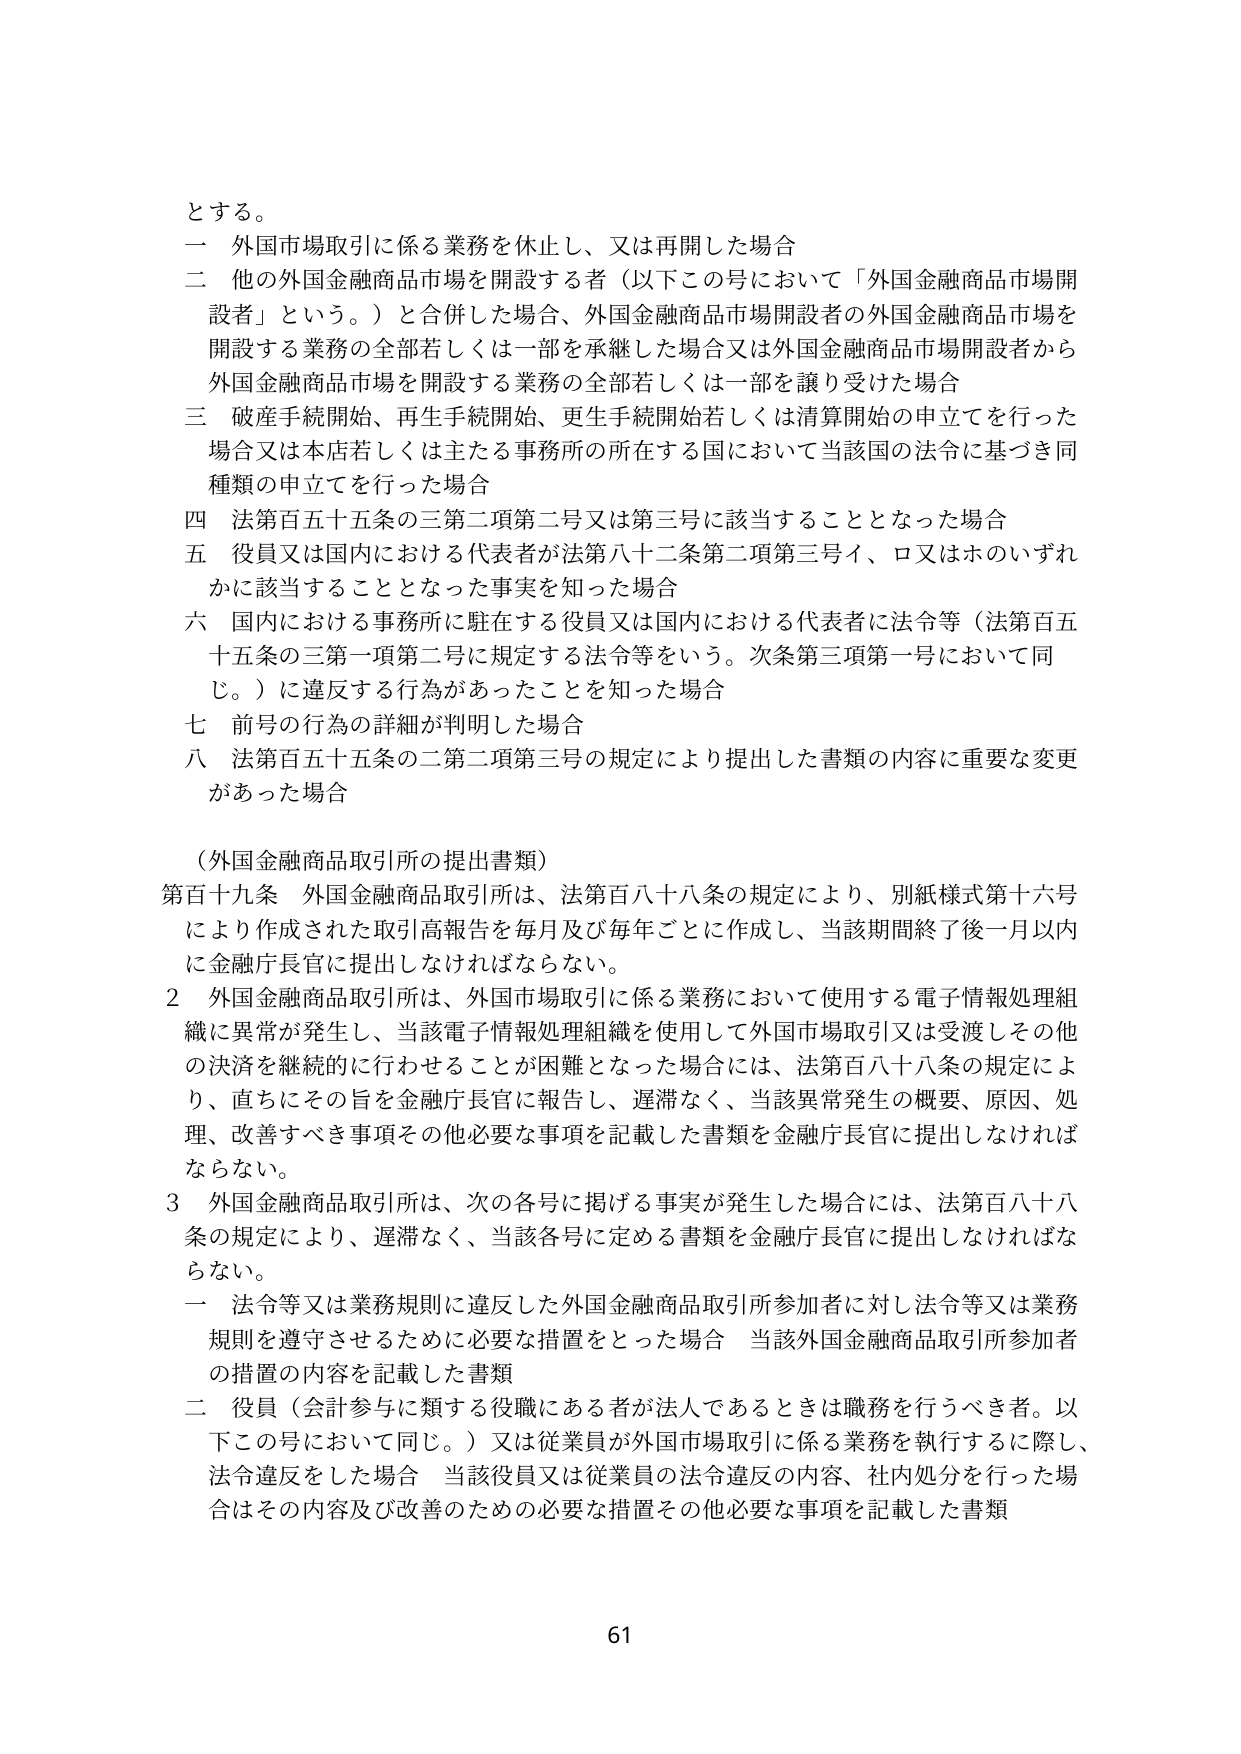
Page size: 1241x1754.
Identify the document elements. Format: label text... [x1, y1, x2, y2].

text ３ 外国金融商品取引所は、次の各号に掲げる事実が発生した場合には、法第百八十八条の規定により、遅滞なく、当該各号に定める書類を金融庁長官に提出しなければならない。 [161, 1184, 1079, 1287]
text 五 役員又は国内における代表者が法第八十二条第二項第三号イ、ロ又はホのいずれかに該当することとなった事実を知った場合 [184, 535, 1079, 604]
text 三 破産手続開始、再生手続開始、更生手続開始若しくは清算開始の申立てを行った場合又は本店若しくは主たる事務所の所在する国において当該国の法令に基づき同種類の申立てを行った場合 [184, 399, 1079, 501]
text 七 前号の行為の詳細が判明した場合 [184, 706, 1079, 740]
text 二 他の外国金融商品市場を開設する者（以下この号において「外国金融商品市場開設者」という。）と合併した場合、外国金融商品市場開設者の外国金融商品市場を開設する業務の全部若しくは一部を承継した場合又は外国金融商品市場開設者から外国金融商品市場を開設する業務の全部若しくは一部を譲り受けた場合 [184, 262, 1079, 399]
text 一 法令等又は業務規則に違反した外国金融商品取引所参加者に対し法令等又は業務規則を遵守させるために必要な措置をとった場合 当該外国金融商品取引所参加者の措置の内容を記載した書類 [184, 1287, 1079, 1389]
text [161, 194, 1079, 228]
text （外国金融商品取引所の提出書類） [184, 843, 1079, 877]
text 第百十九条 外国金融商品取引所は、法第百八十八条の規定により、別紙様式第十六号により作成された取引高報告を毎月及び毎年ごとに作成し、当該期間終了後一月以内に金融庁長官に提出しなければならない。 [161, 877, 1079, 979]
text 一 外国市場取引に係る業務を休止し、又は再開した場合 [184, 228, 1079, 262]
text 八 法第百五十五条の二第二項第三号の規定により提出した書類の内容に重要な変更があった場合 [184, 740, 1079, 809]
text 六 国内における事務所に駐在する役員又は国内における代表者に法令等（法第百五十五条の三第一項第二号に規定する法令等をいう。次条第三項第一号において同じ。）に違反する行為があったことを知った場合 [184, 604, 1079, 706]
text 四 法第百五十五条の三第二項第二号又は第三号に該当することとなった場合 [184, 501, 1079, 535]
text ２ 外国金融商品取引所は、外国市場取引に係る業務において使用する電子情報処理組織に異常が発生し、当該電子情報処理組織を使用して外国市場取引又は受渡しその他の決済を継続的に行わせることが困難となった場合には、法第百八十八条の規定により、直ちにその旨を金融庁長官に報告し、遅滞なく、当該異常発生の概要、原因、処理、改善すべき事項その他必要な事項を記載した書類を金融庁長官に提出しなければならない。 [161, 979, 1079, 1184]
text 二 役員（会計参与に類する役職にある者が法人であるときは職務を行うべき者。以下この号において同じ。）又は従業員が外国市場取引に係る業務を執行するに際し、法令違反をした場合 当該役員又は従業員の法令違反の内容、社内処分を行った場合はその内容及び改善のための必要な措置その他必要な事項を記載した書類 [184, 1389, 1079, 1526]
